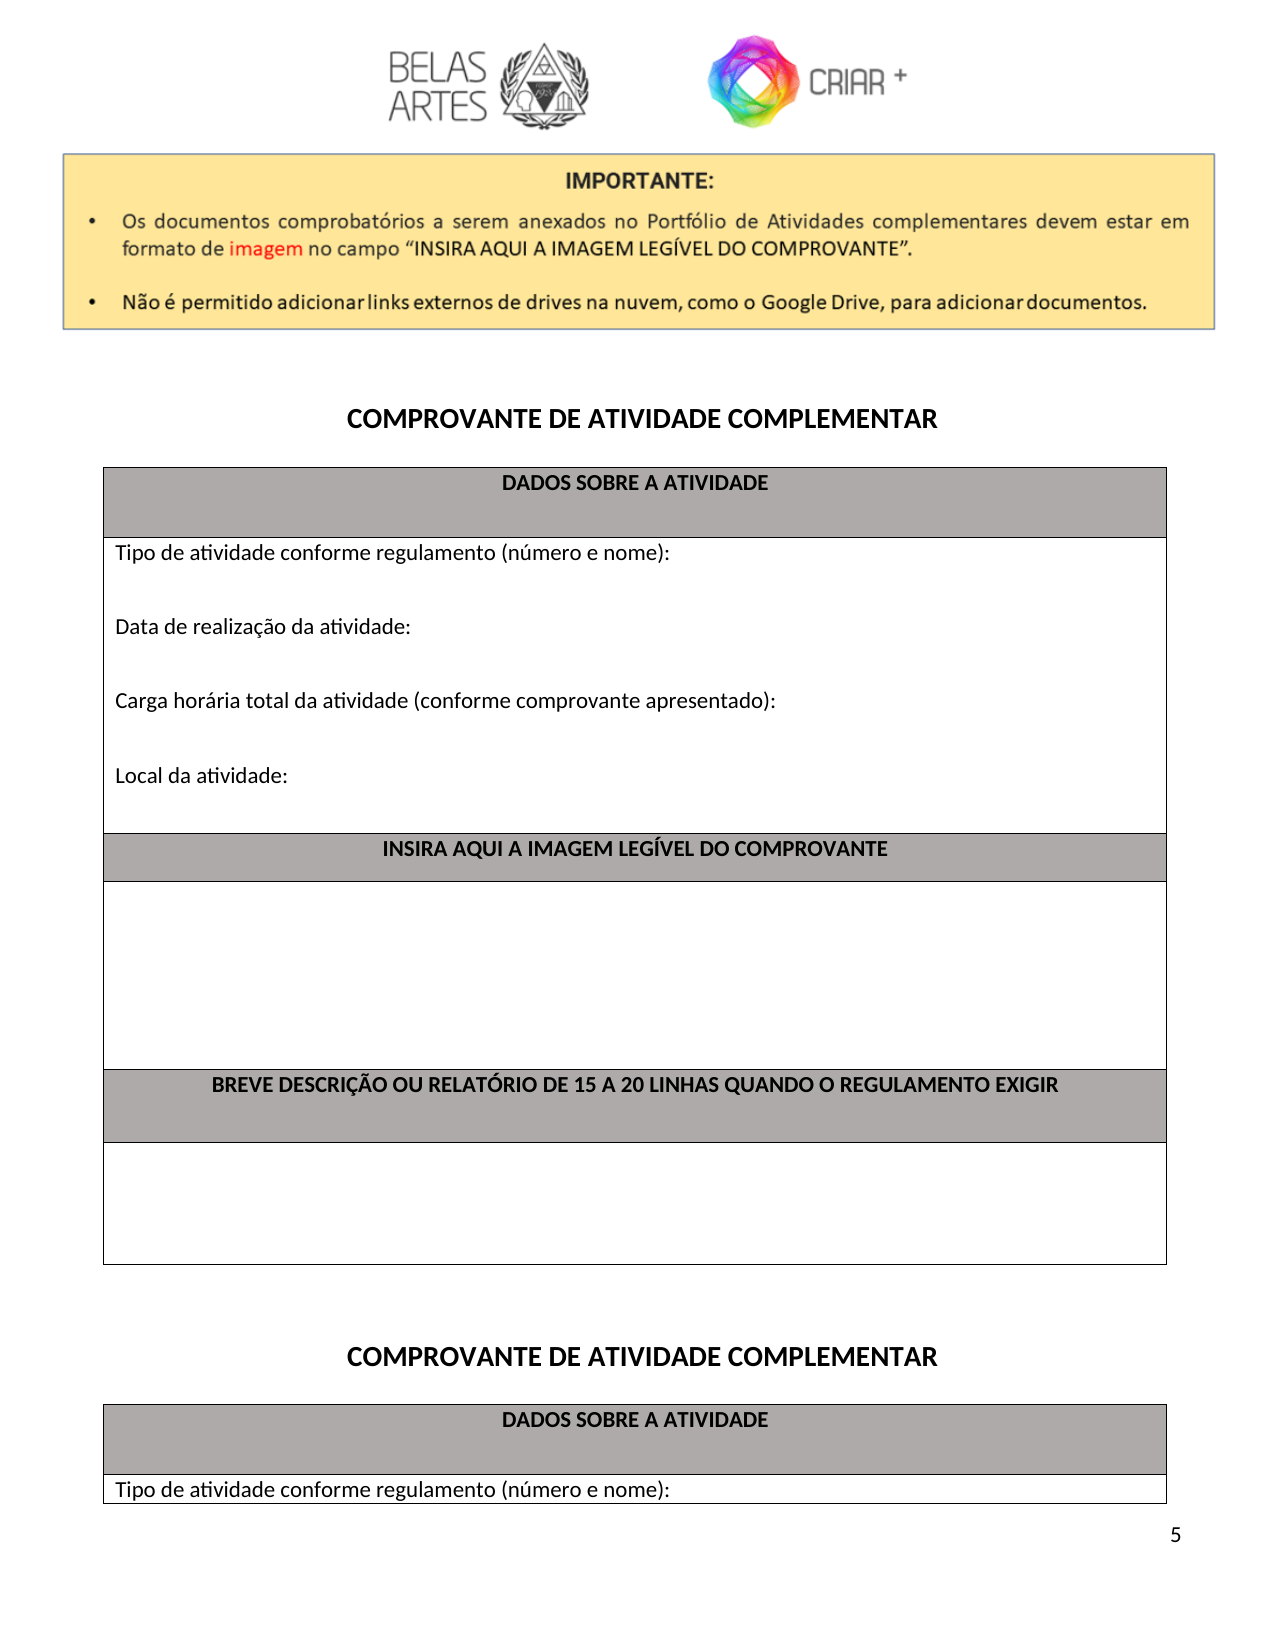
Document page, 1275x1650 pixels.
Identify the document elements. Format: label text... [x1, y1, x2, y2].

table_cell BREVE DESCRIÇÃO OU RELATÓRIO DE 15 A 20 LINHAS QUANDO O REGULAMENTO EXIGIR [104, 1070, 1166, 1142]
table_cell INSIRA AQUI A IMAGEM LEGÍVEL DO COMPROVANTE [104, 834, 1166, 881]
text COMPROVANTE DE ATIVIDADE COMPLEMENTAR [103, 1338, 1181, 1374]
table_header DADOS SOBRE A ATIVIDADE [104, 1405, 1166, 1474]
text COMPROVANTE DE ATIVIDADE COMPLEMENTAR [103, 401, 1181, 436]
picture [309, 29, 976, 139]
picture [59, 147, 1219, 335]
table_cell [104, 882, 1166, 1069]
table_cell [104, 1143, 1166, 1263]
table_header DADOS SOBRE A ATIVIDADE [104, 468, 1166, 537]
